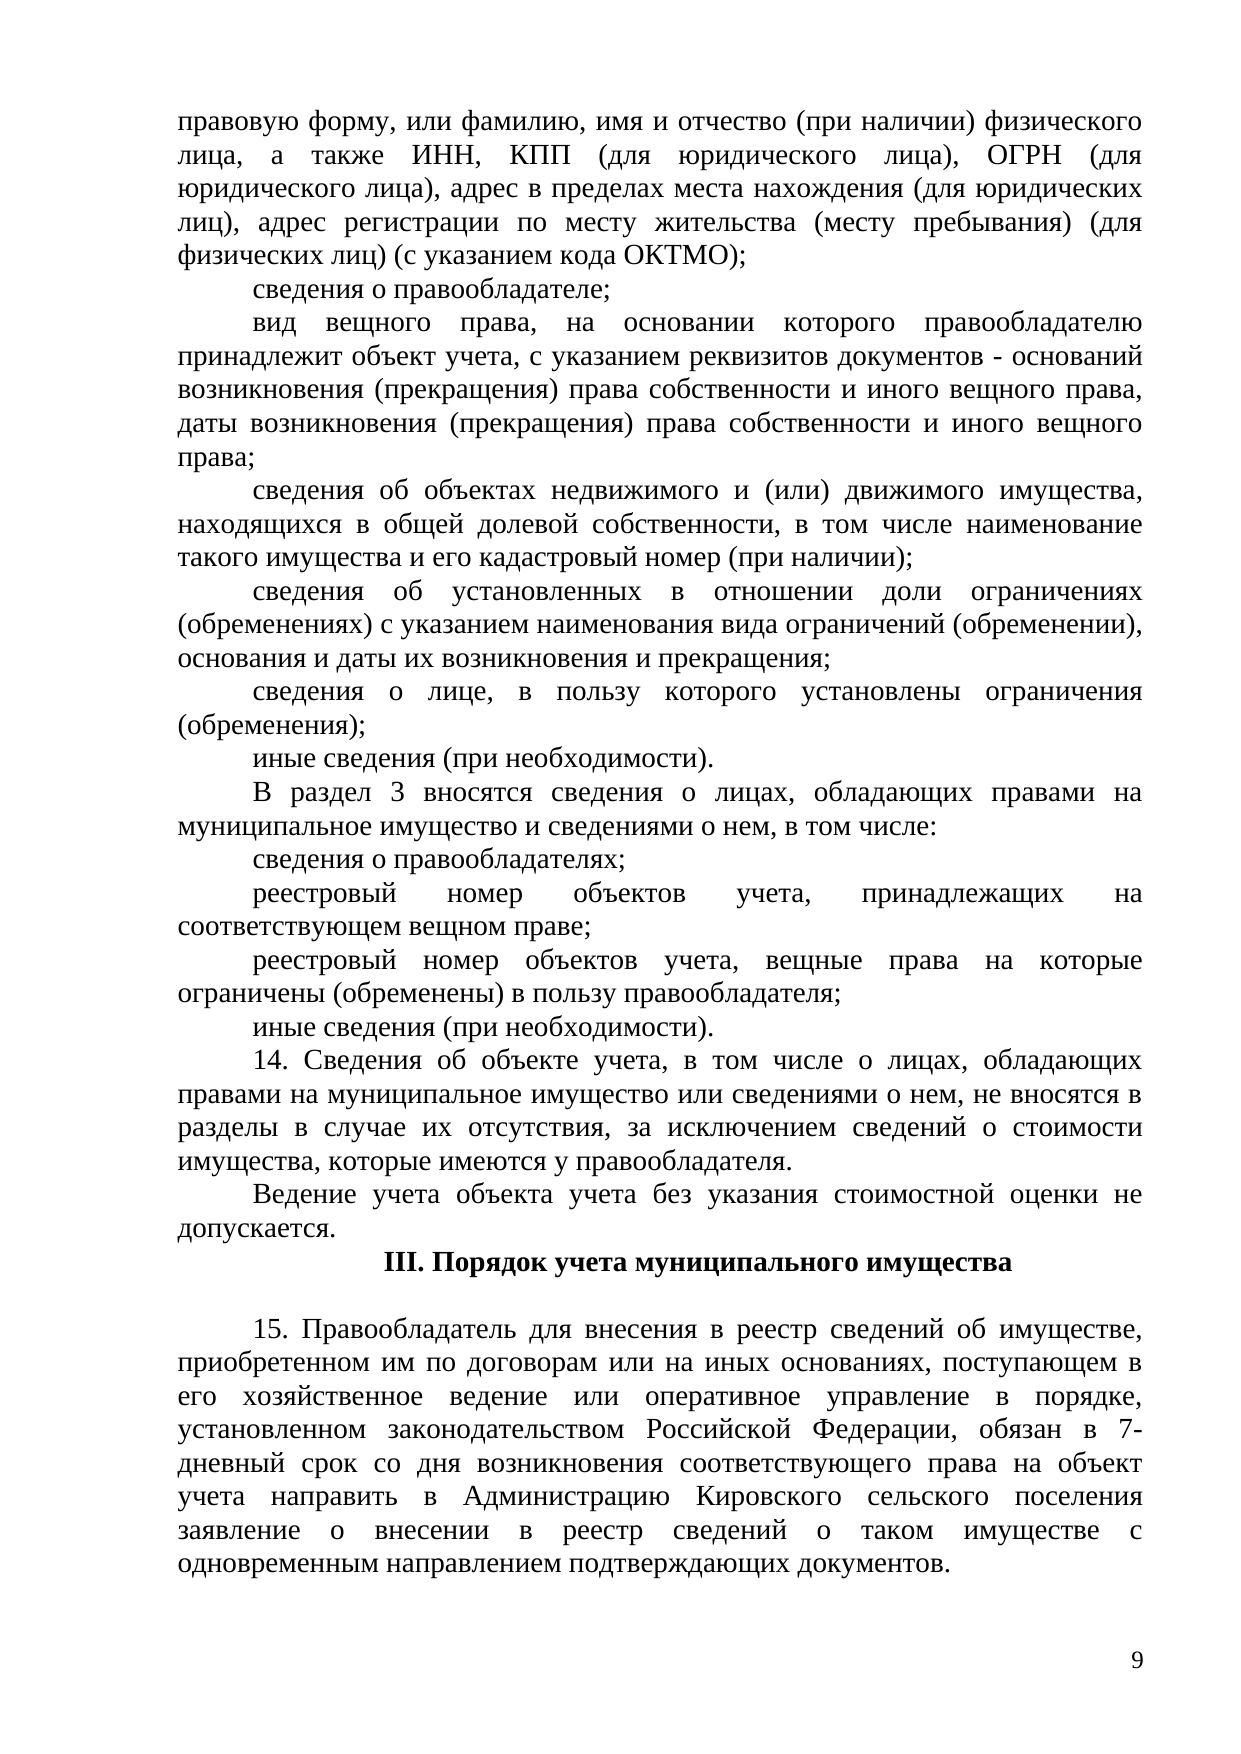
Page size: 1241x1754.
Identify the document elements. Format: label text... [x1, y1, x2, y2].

text сведения о правообладателях; [177, 841, 1143, 875]
text сведения об установленных в отношении доли ограничениях (обременениях) с указанием наименования вида ограничений (обременении), основания и даты их возникновения и прекращения; [177, 573, 1143, 673]
text сведения о лице, в пользу которого установлены ограничения (обременения); [177, 673, 1143, 741]
text В раздел 3 вносятся сведения о лицах, обладающих правами на муниципальное имущество и сведениями о нем, в том числе: [177, 774, 1143, 841]
text 15. Правообладатель для внесения в реестр сведений об имуществе, приобретенном им по договорам или на иных основаниях, поступающем в его хозяйственное ведение или оперативное управление в порядке, установленном законодательством Российской Федерации, обязан в 7-дневный срок со дня возникновения соответствующего права на объект учета направить в Администрацию Кировского сельского поселения заявление о внесении в реестр сведений о таком имуществе с одновременным направлением подтверждающих документов. [177, 1311, 1143, 1579]
text 14. Сведения об объекте учета, в том числе о лицах, обладающих правами на муниципальное имущество или сведениями о нем, не вносятся в разделы в случае их отсутствия, за исключением сведений о стоимости имущества, которые имеются у правообладателя. [177, 1042, 1143, 1177]
text реестровый номер объектов учета, принадлежащих на соответствующем вещном праве; [177, 875, 1143, 942]
text III. Порядок учета муниципального имущества [177, 1244, 1143, 1277]
text иные сведения (при необходимости). [177, 741, 1143, 774]
text реестровый номер объектов учета, вещные права на которые ограничены (обременены) в пользу правообладателя; [177, 942, 1143, 1009]
text иные сведения (при необходимости). [177, 1009, 1143, 1042]
text вид вещного права, на основании которого правообладателю принадлежит объект учета, с указанием реквизитов документов - оснований возникновения (прекращения) права собственности и иного вещного права, даты возникновения (прекращения) права собственности и иного вещного права; [177, 304, 1143, 472]
text Ведение учета объекта учета без указания стоимостной оценки не допускается. [177, 1177, 1143, 1244]
text сведения о правообладателе; [177, 271, 1143, 304]
text сведения об объектах недвижимого и (или) движимого имущества, находящихся в общей долевой собственности, в том числе наименование такого имущества и его кадастровый номер (при наличии); [177, 472, 1143, 573]
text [177, 103, 1143, 271]
